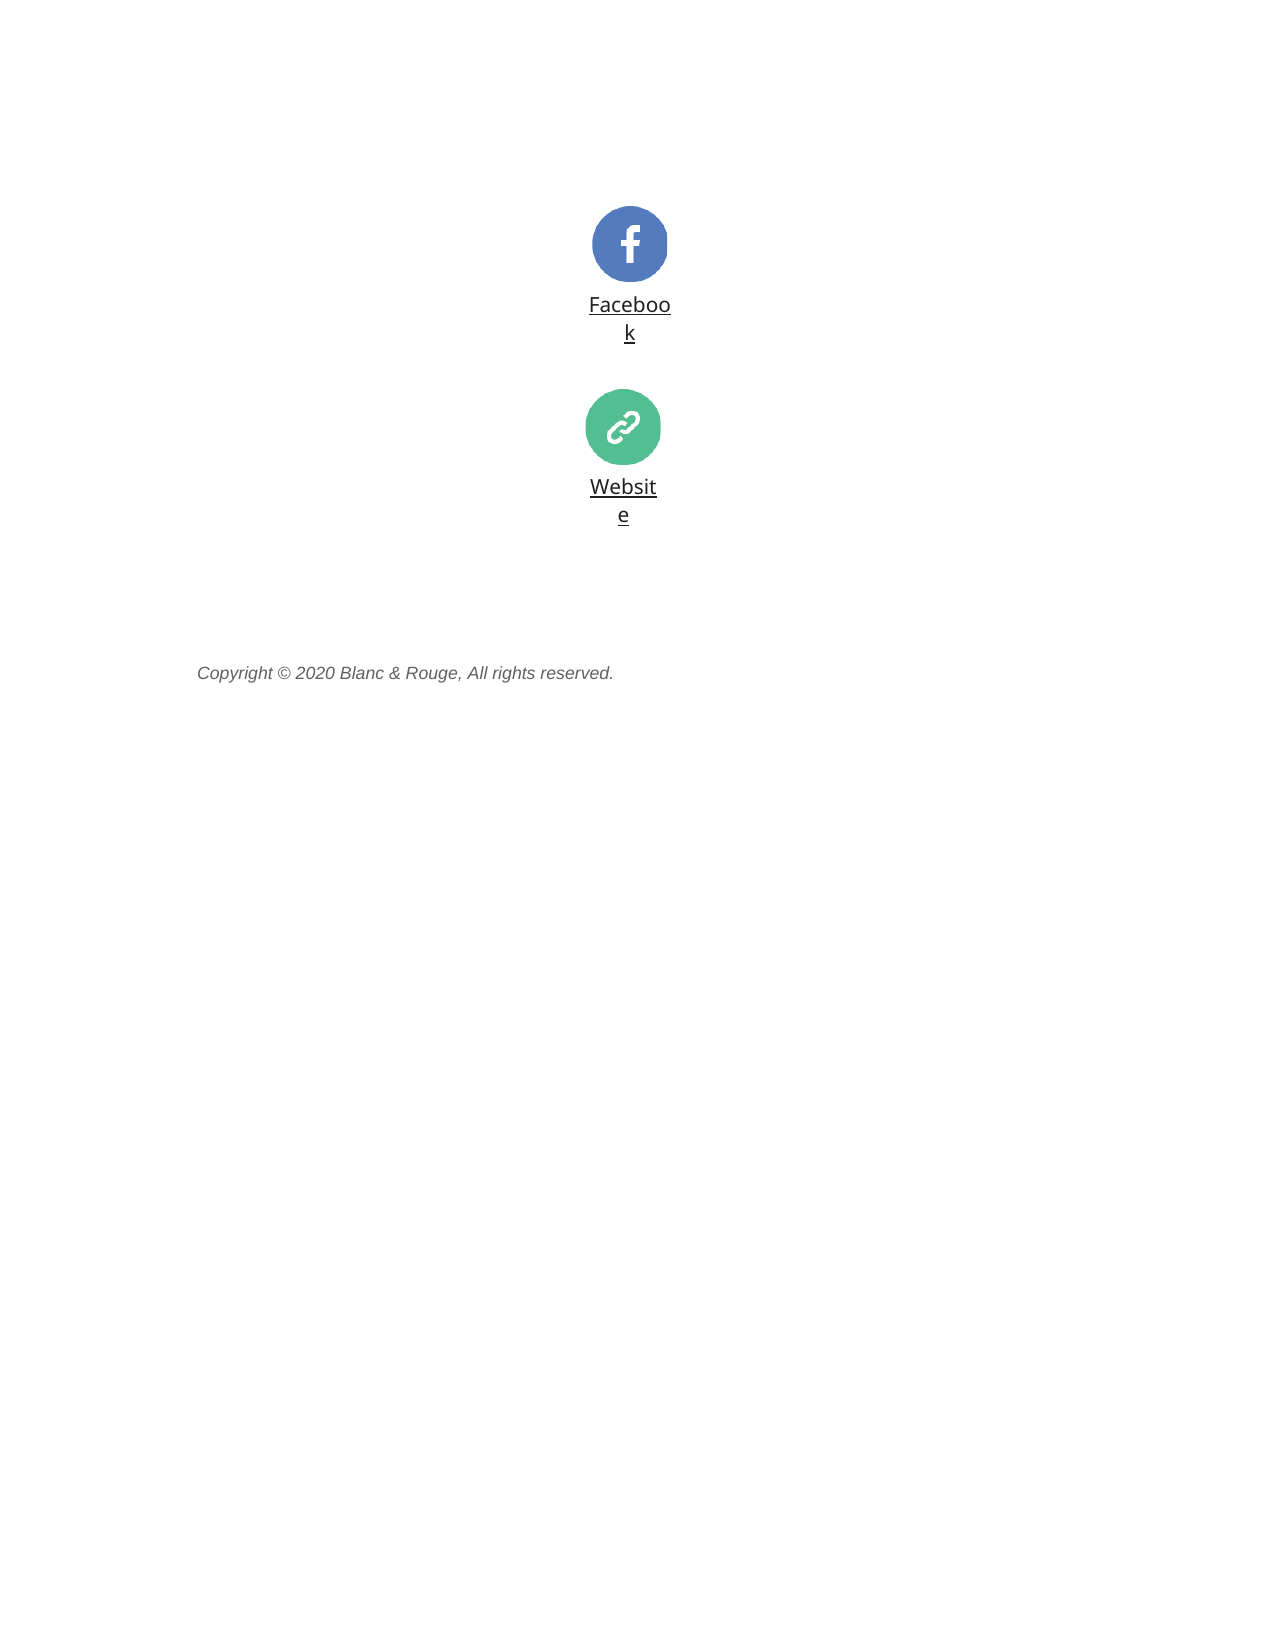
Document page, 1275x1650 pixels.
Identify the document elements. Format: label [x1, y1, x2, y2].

picture [592, 206, 668, 282]
picture [585, 389, 661, 465]
